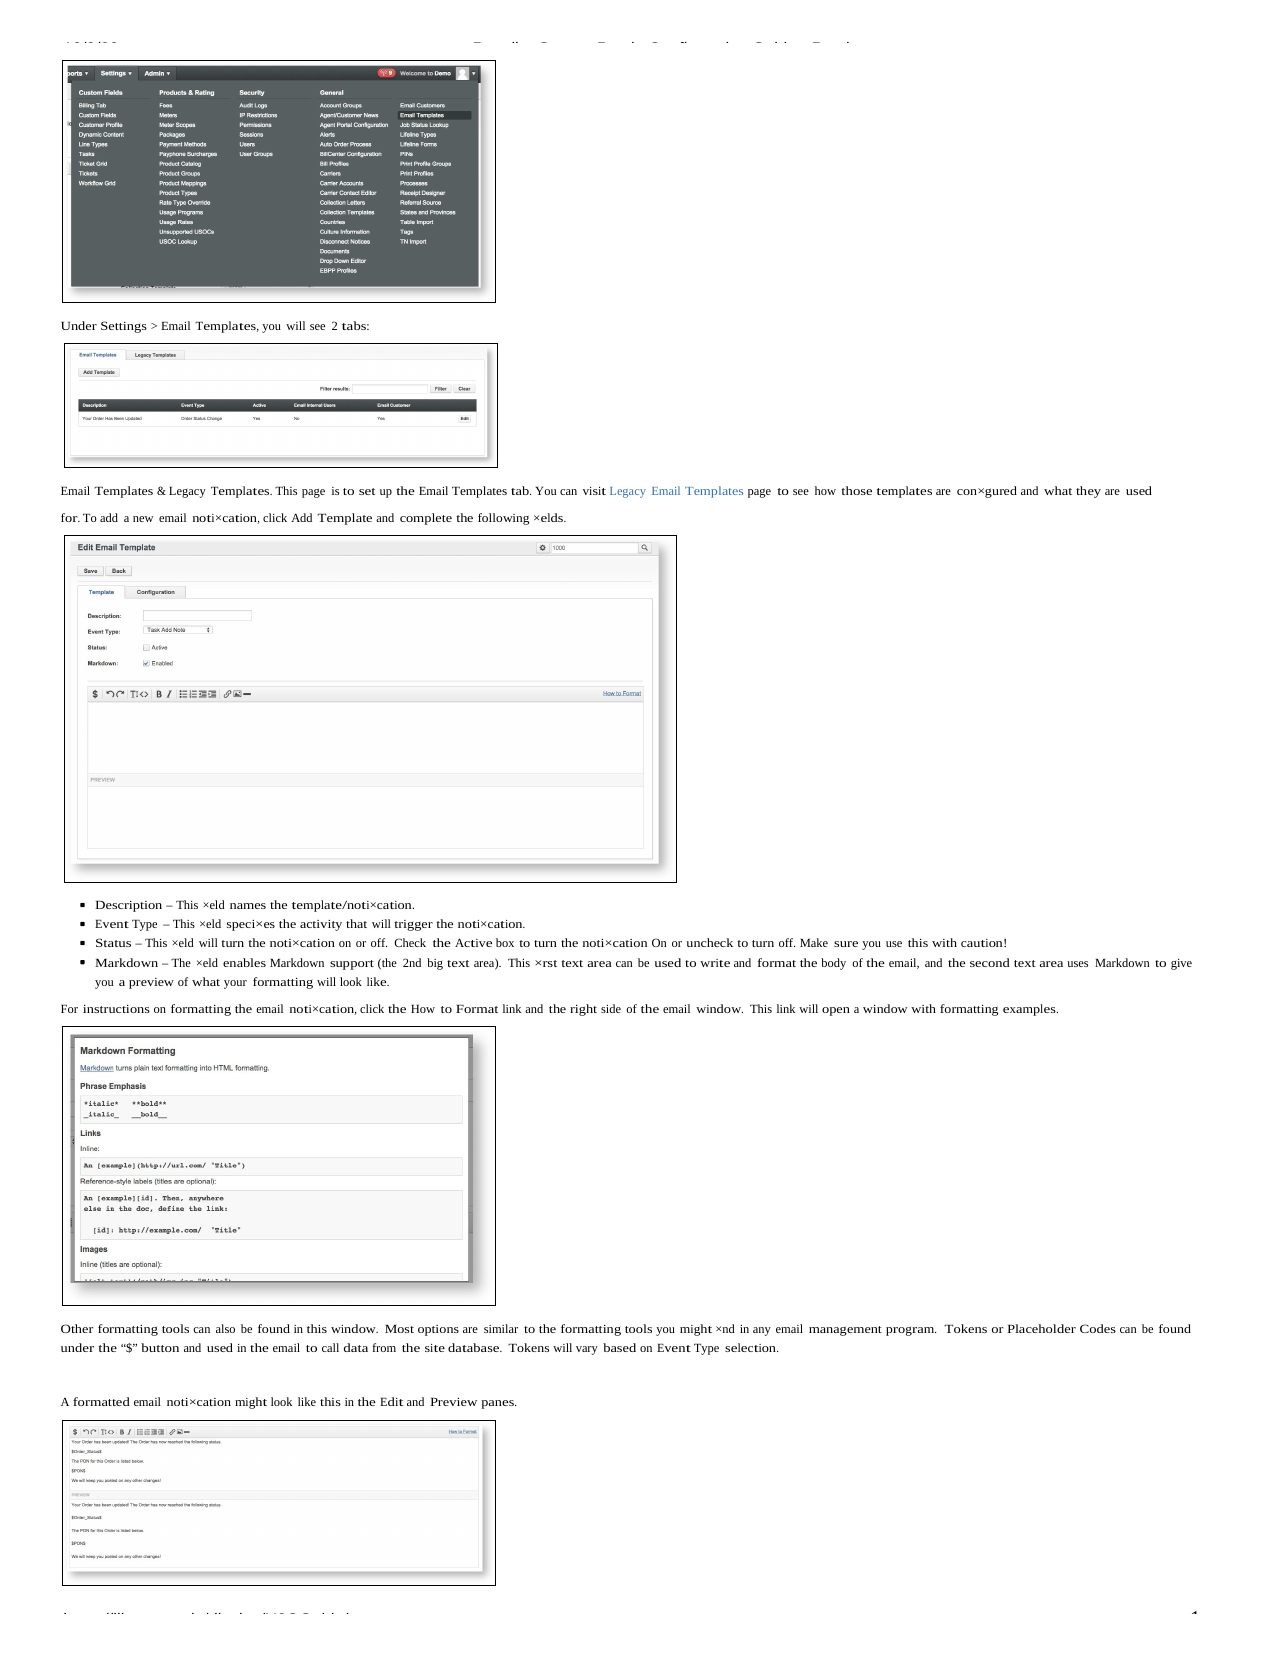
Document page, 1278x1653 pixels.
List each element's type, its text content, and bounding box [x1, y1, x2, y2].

text Other formatting tools can also be found in this window. Most options are similar to the formatting tools you might ×nd in any email management program. Tokens or Placeholder Codes can be found under the “$” button and used in the email to call data from the site database. Tokens will vary based on Event Type selection. [60, 1321, 1216, 1355]
text Under Settings > Email Templates, you will see 2 tabs: [60, 319, 1235, 333]
picture [63, 1421, 495, 1585]
text For instructions on formatting the email noti×cation, click the How to Format link and the right side of the email window. This link will open a window with formatting examples. [60, 1002, 1235, 1016]
text Email Templates & Legacy Templates. This page is to set up the Email Templates tab. You can visit Legacy Email Templates page to see how those templates are con×gured and what they are used for. To add a new email noti×cation, click Add Template and complete the following ×elds. [60, 483, 1160, 525]
picture [65, 536, 676, 882]
picture [63, 61, 495, 302]
text Markdown – The ×eld enables Markdown support (the 2nd big text area). This ×rst text area can be used to write and format the body of the email, and the second text area uses Markdown to give you a preview of what your formatting will look like. [95, 955, 1214, 989]
text Status – This ×eld will turn the noti×cation on or off. Check the Active box to turn the noti×cation On or uncheck to turn off. Make sure you use this with caution! [95, 936, 1235, 951]
text Event Type – This ×eld speci×es the activity that will trigger the noti×cation. [95, 917, 1235, 932]
picture [63, 1027, 495, 1305]
picture [65, 344, 497, 467]
text Description – This ×eld names the template/noti×cation. [95, 898, 1235, 912]
text A formatted email noti×cation might look like this in the Edit and Preview panes. [60, 1395, 1235, 1409]
